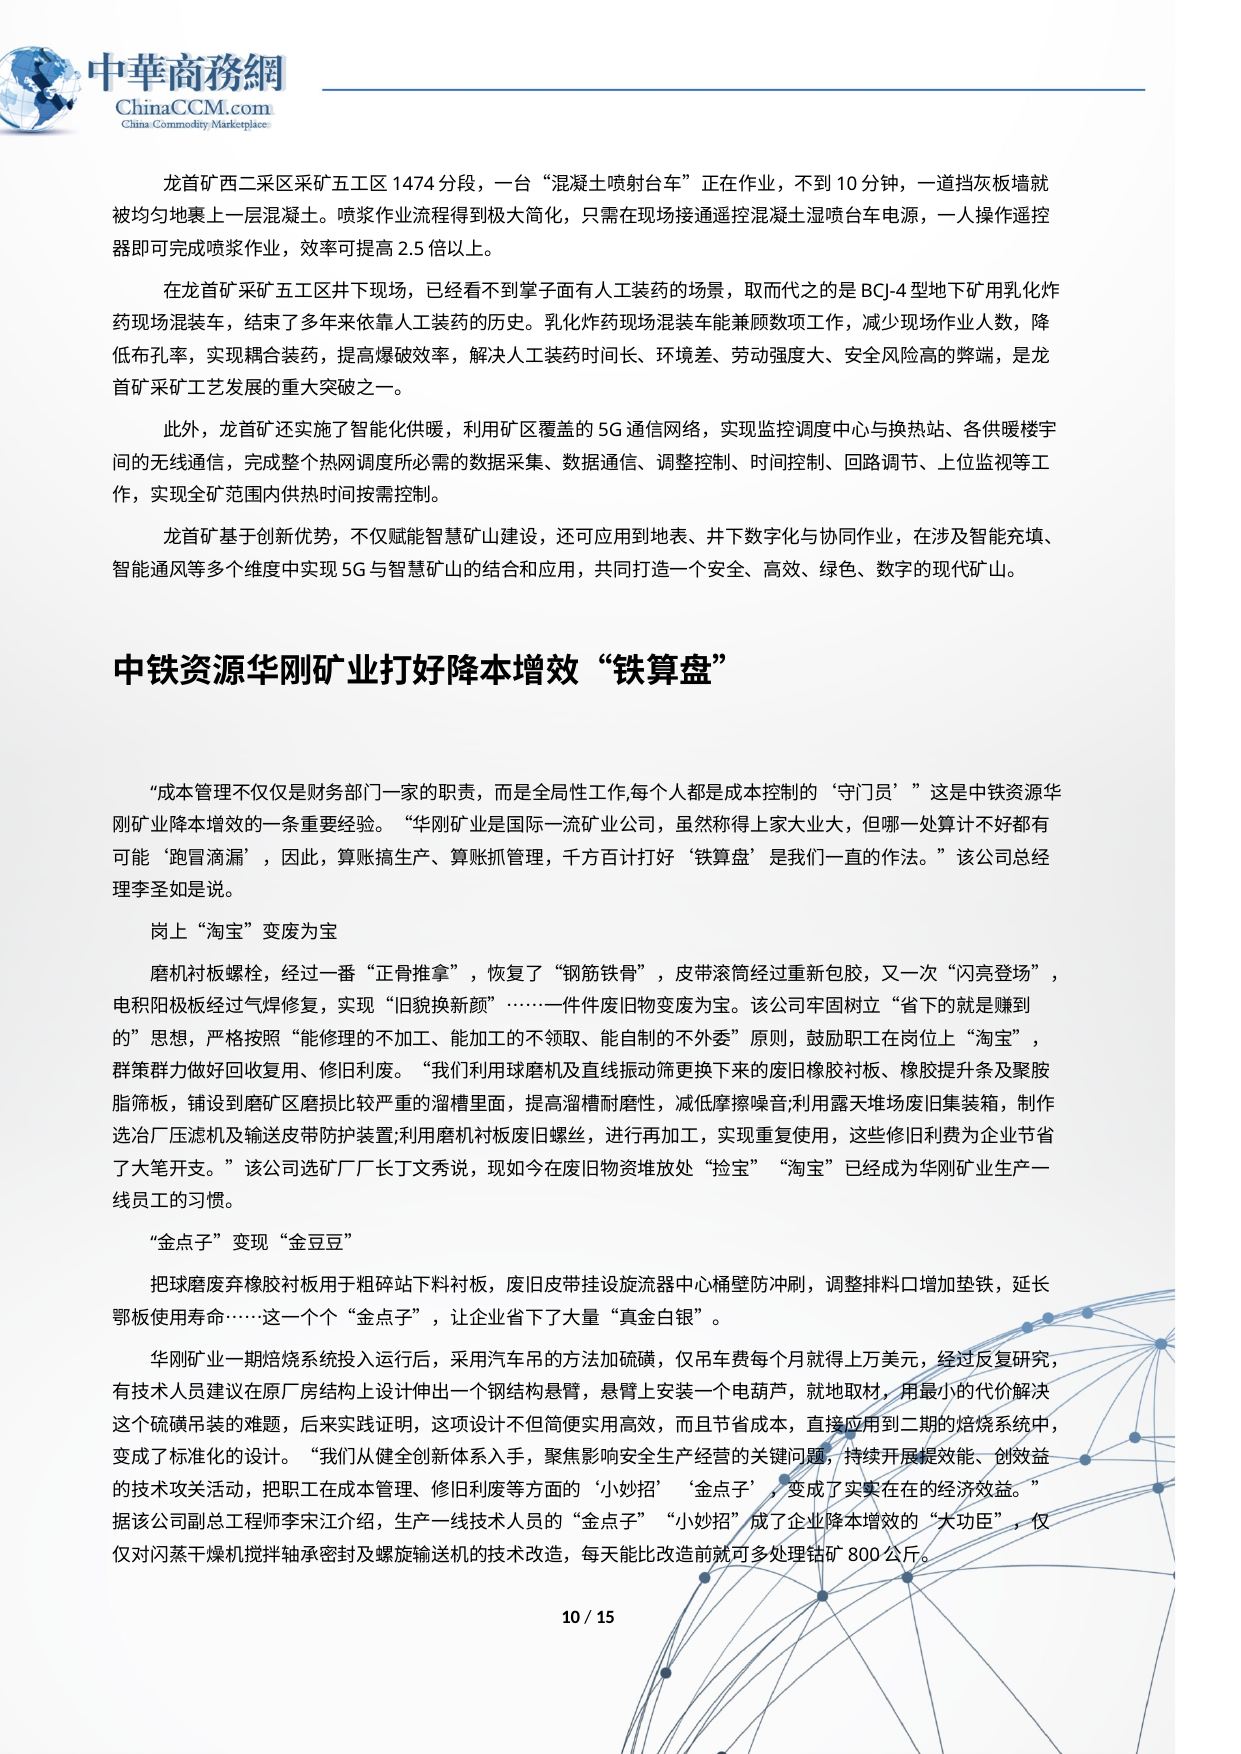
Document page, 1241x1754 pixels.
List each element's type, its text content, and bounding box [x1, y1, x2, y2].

text 中铁资源华刚矿业打好降本增效“铁算盘” [113, 635, 1063, 700]
text “金点子”变现“金豆豆” [113, 1225, 1063, 1258]
text 在龙首矿采矿五工区井下现场，已经看不到掌子面有人工装药的场景，取而代之的是BCJ-4型地下矿用乳化炸药现场混装车，结束了多年来依靠人工装药的历史。乳化炸药现场混装车能兼顾数项工作，减少现场作业人数，降低布孔率，实现耦合装药，提高爆破效率，解决人工装药时间长、环境差、劳动强度大、安全风险高的弊端，是龙首矿采矿工艺发展的重大突破之一。 [113, 273, 1063, 403]
text 龙首矿基于创新优势，不仅赋能智慧矿山建设，还可应用到地表、井下数字化与协同作业，在涉及智能充填、智能通风等多个维度中实现5G与智慧矿山的结合和应用，共同打造一个安全、高效、绿色、数字的现代矿山。 [113, 519, 1063, 584]
text 把球磨废弃橡胶衬板用于粗碎站下料衬板，废旧皮带挂设旋流器中心桶壁防冲刷，调整排料口增加垫铁，延长鄂板使用寿命……这一个个“金点子”，让企业省下了大量“真金白银”。 [113, 1267, 1063, 1332]
text 磨机衬板螺栓，经过一番“正骨推拿”，恢复了“钢筋铁骨”，皮带滚筒经过重新包胶，又一次“闪亮登场”，电积阳极板经过气焊修复，实现“旧貌换新颜”……一件件废旧物变废为宝。该公司牢固树立“省下的就是赚到的”思想，严格按照“能修理的不加工、能加工的不领取、能自制的不外委”原则，鼓励职工在岗位上“淘宝”，群策群力做好回收复用、修旧利废。“我们利用球磨机及直线振动筛更换下来的废旧橡胶衬板、橡胶提升条及聚胺脂筛板，铺设到磨矿区磨损比较严重的溜槽里面，提高溜槽耐磨性，减低摩擦噪音;利用露天堆场废旧集装箱，制作选冶厂压滤机及输送皮带防护装置;利用磨机衬板废旧螺丝，进行再加工，实现重复使用，这些修旧利费为企业节省了大笔开支。”该公司选矿厂厂长丁文秀说，现如今在废旧物资堆放处“捡宝”“淘宝”已经成为华刚矿业生产一线员工的习惯。 [113, 956, 1063, 1216]
text 龙首矿西二采区采矿五工区1474分段，一台“混凝土喷射台车”正在作业，不到10分钟，一道挡灰板墙就被均匀地裹上一层混凝土。喷浆作业流程得到极大简化，只需在现场接通遥控混凝土湿喷台车电源，一人操作遥控器即可完成喷浆作业，效率可提高2.5倍以上。 [113, 166, 1063, 263]
text 华刚矿业一期焙烧系统投入运行后，采用汽车吊的方法加硫磺，仅吊车费每个月就得上万美元，经过反复研究，有技术人员建议在原厂房结构上设计伸出一个钢结构悬臂，悬臂上安装一个电葫芦，就地取材，用最小的代价解决这个硫磺吊装的难题，后来实践证明，这项设计不但简便实用高效，而且节省成本，直接应用到二期的焙烧系统中，变成了标准化的设计。“我们从健全创新体系入手，聚焦影响安全生产经营的关键问题，持续开展提效能、创效益的技术攻关活动，把职工在成本管理、修旧利废等方面的‘小妙招’‘金点子’，变成了实实在在的经济效益。”据该公司副总工程师李宋江介绍，生产一线技术人员的“金点子”“小妙招”成了企业降本增效的“大功臣”，仅仅对闪蒸干燥机搅拌轴承密封及螺旋输送机的技术改造，每天能比改造前就可多处理钴矿800公斤。 [113, 1342, 1063, 1569]
text 此外，龙首矿还实施了智能化供暖，利用矿区覆盖的5G通信网络，实现监控调度中心与换热站、各供暖楼宇间的无线通信，完成整个热网调度所必需的数据采集、数据通信、调整控制、时间控制、回路调节、上位监视等工作，实现全矿范围内供热时间按需控制。 [113, 412, 1063, 510]
text 岗上“淘宝”变废为宝 [113, 914, 1063, 947]
picture [0, 0, 1176, 1754]
text “成本管理不仅仅是财务部门一家的职责，而是全局性工作,每个人都是成本控制的‘守门员’”这是中铁资源华刚矿业降本增效的一条重要经验。“华刚矿业是国际一流矿业公司，虽然称得上家大业大，但哪一处算计不好都有可能‘跑冒滴漏’，因此，算账搞生产、算账抓管理，千方百计打好‘铁算盘’是我们一直的作法。”该公司总经理李圣如是说。 [113, 775, 1063, 905]
